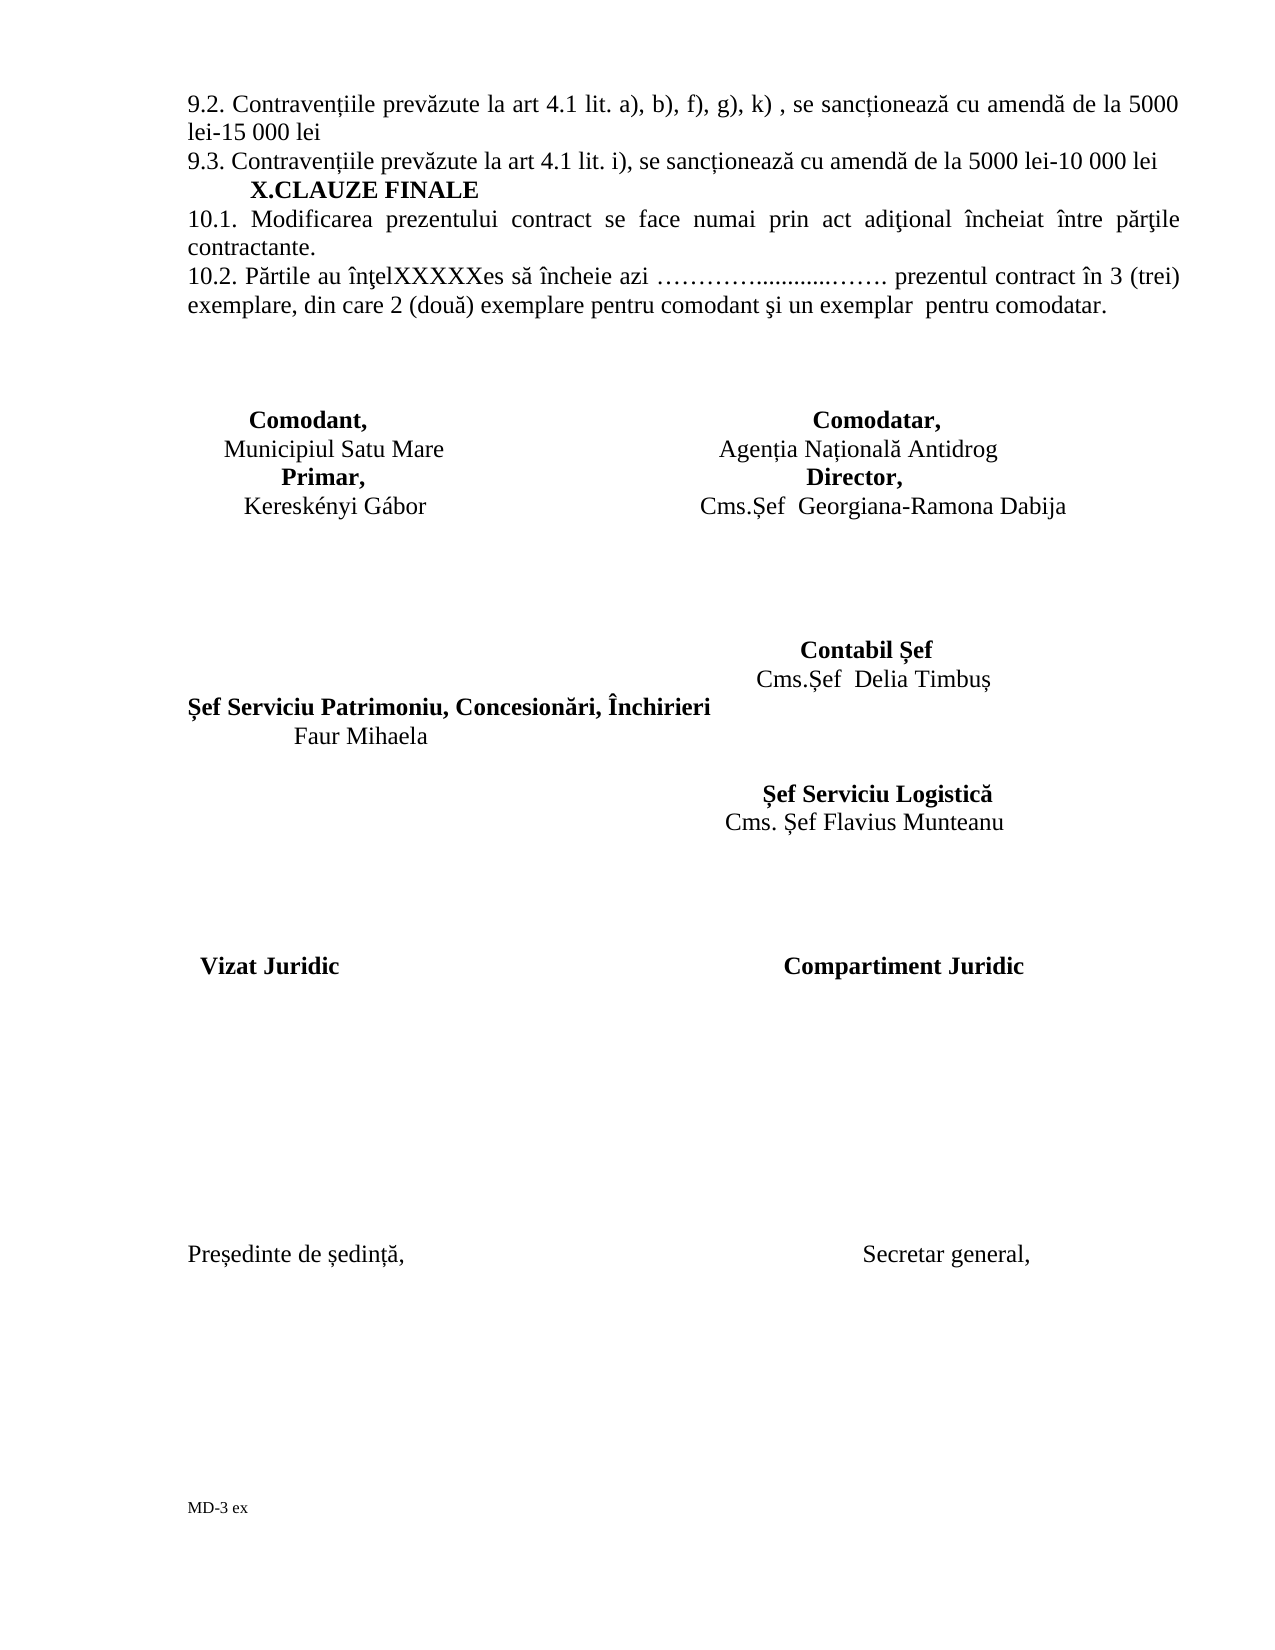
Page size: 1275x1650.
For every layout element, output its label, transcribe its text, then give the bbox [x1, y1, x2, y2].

text Kereskényi Gábor Cms.Șef Georgiana-Ramona Dabija [187, 491, 1181, 520]
text 10.2. Părtile au înţelXXXXXes să încheie azi …………............……. prezentul contract în 3 (trei) exemplare, din care 2 (două) exemplare pentru comodant şi un exemplar pentru comodatar. [187, 261, 1181, 319]
text Municipiul Satu Mare Agenția Națională Antidrog [223, 434, 1181, 462]
text 9.2. Contravențiile prevăzute la art 4.1 lit. a), b), f), g), k) , se sancționează cu amendă de la 5000 lei-15 000 lei [187, 89, 1181, 146]
text Primar, Director, [187, 462, 1181, 491]
text 10.1. Modificarea prezentului contract se face numai prin act adiţional încheiat între părţile contractante. [187, 204, 1181, 261]
text Faur Mihaela [187, 721, 1181, 750]
text Comodant, Comodatar, [223, 405, 1181, 434]
text Șef Serviciu Patrimoniu, Concesionări, Închirieri [187, 692, 1181, 721]
text 9.3. Contravențiile prevăzute la art 4.1 lit. i), se sancționează cu amendă de la 5000 lei-10 000 lei [187, 146, 1181, 175]
text MD-3 ex [187, 1497, 1181, 1517]
text Președinte de ședință, Secretar general, [187, 1239, 1181, 1267]
text Cms. Șef Flavius Munteanu [187, 807, 1181, 836]
text X.CLAUZE FINALE [187, 175, 1181, 204]
text Vizat Juridic Compartiment Juridic [187, 951, 1181, 980]
text Cms.Șef Delia Timbuș [187, 664, 1181, 692]
text Contabil Șef [187, 635, 1181, 664]
text Șef Serviciu Logistică [187, 779, 1181, 807]
